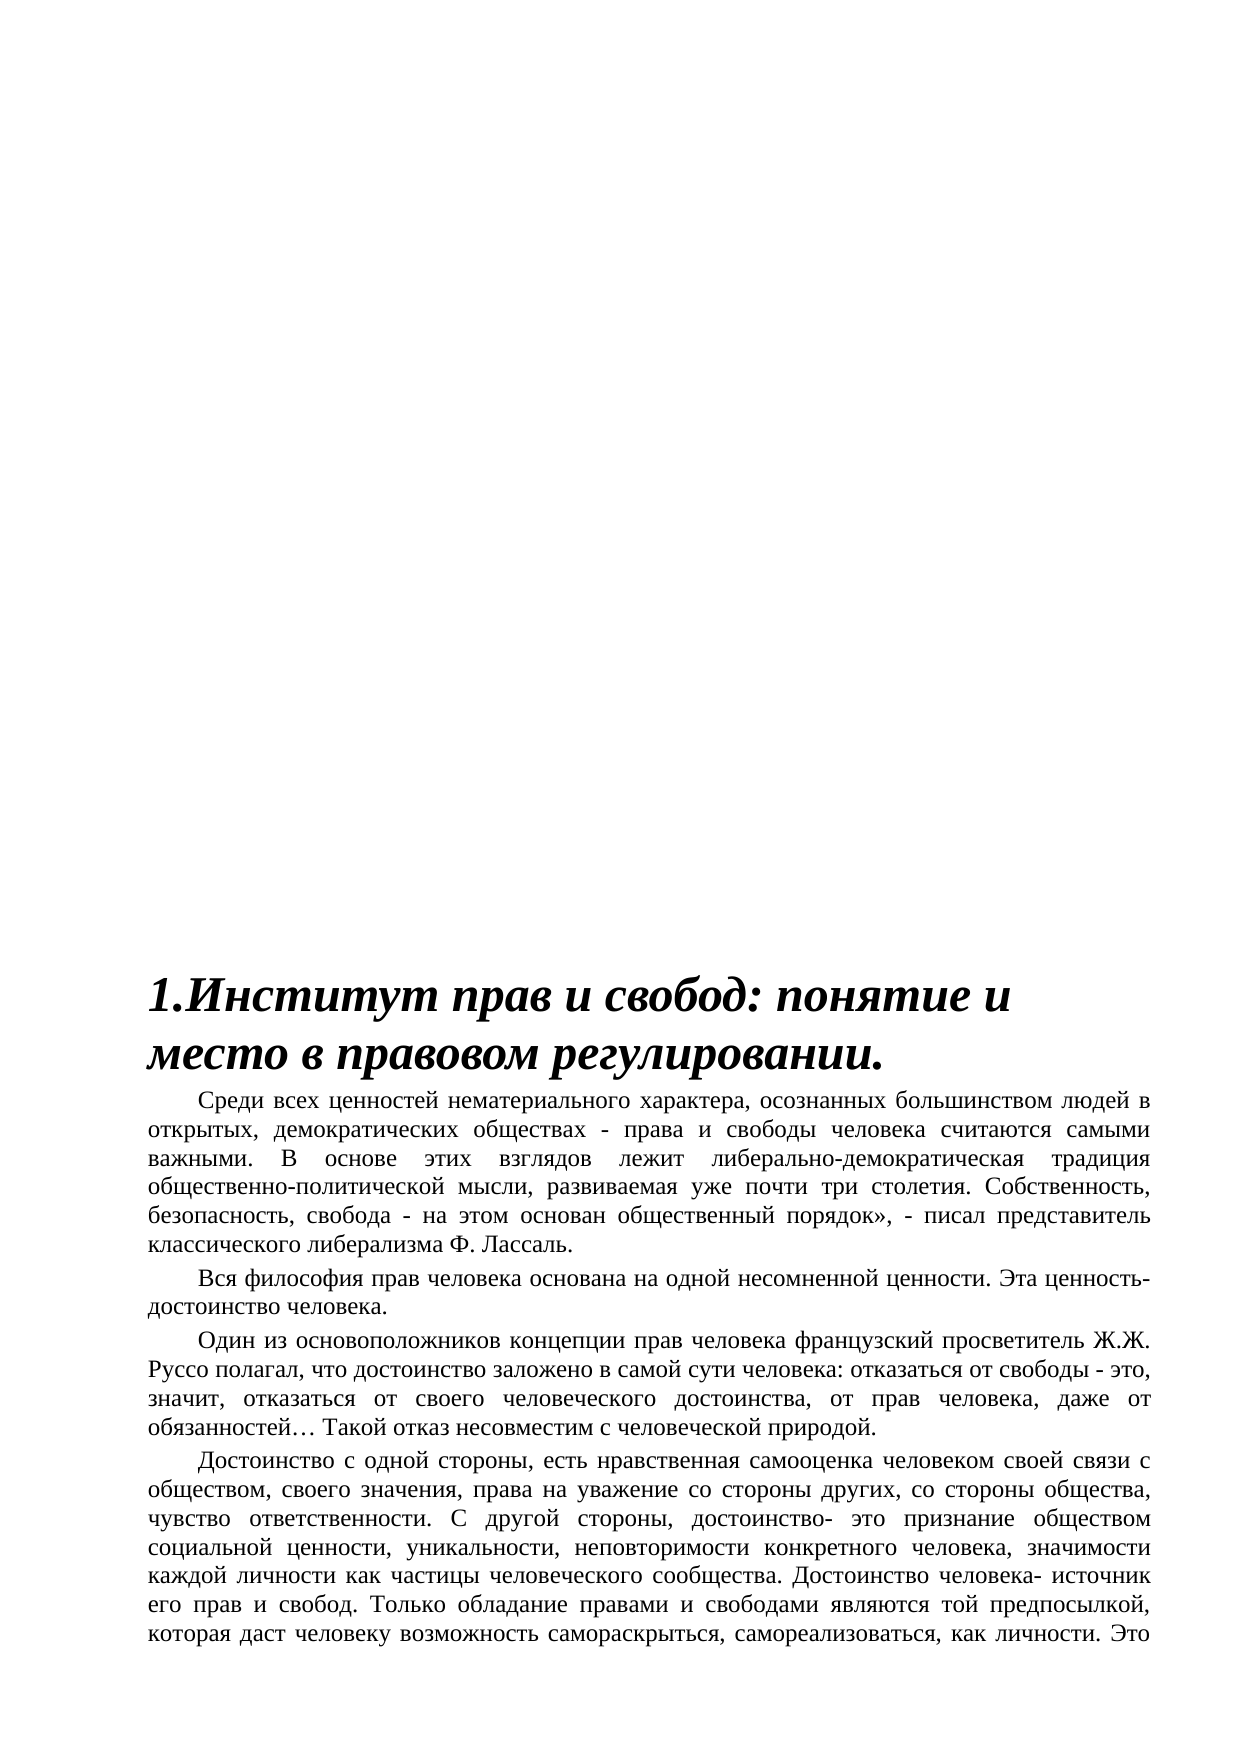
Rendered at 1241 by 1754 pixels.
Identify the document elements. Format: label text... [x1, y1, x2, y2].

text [148, 1445, 1152, 1647]
text Среди всех ценностей нематериального характера, осознанных большинством людей в открытых, демократических обществах - права и свободы человека считаются самыми важными. В основе этих взглядов лежит либерально-демократическая традиция общественно-политической мысли, развиваемая уже почти три столетия. Собственность, безопасность, свобода - на этом основан общественный порядок», - писал представитель классического либерализма Ф. Лассаль. [148, 1085, 1152, 1258]
text Один из основоположников концепции прав человека французский просветитель Ж.Ж. Руссо полагал, что достоинство заложено в самой сути человека: отказаться от свободы - это, значит, отказаться от своего человеческого достоинства, от прав человека, даже от обязанностей… Такой отказ несовместим с человеческой природой. [148, 1325, 1152, 1440]
text Вся философия прав человека основана на одной несомненной ценности. Эта ценность- достоинство человека. [148, 1263, 1152, 1320]
subtitle 1.Институт прав и свобод: понятие и место в правовом регулировании. [148, 965, 1152, 1080]
